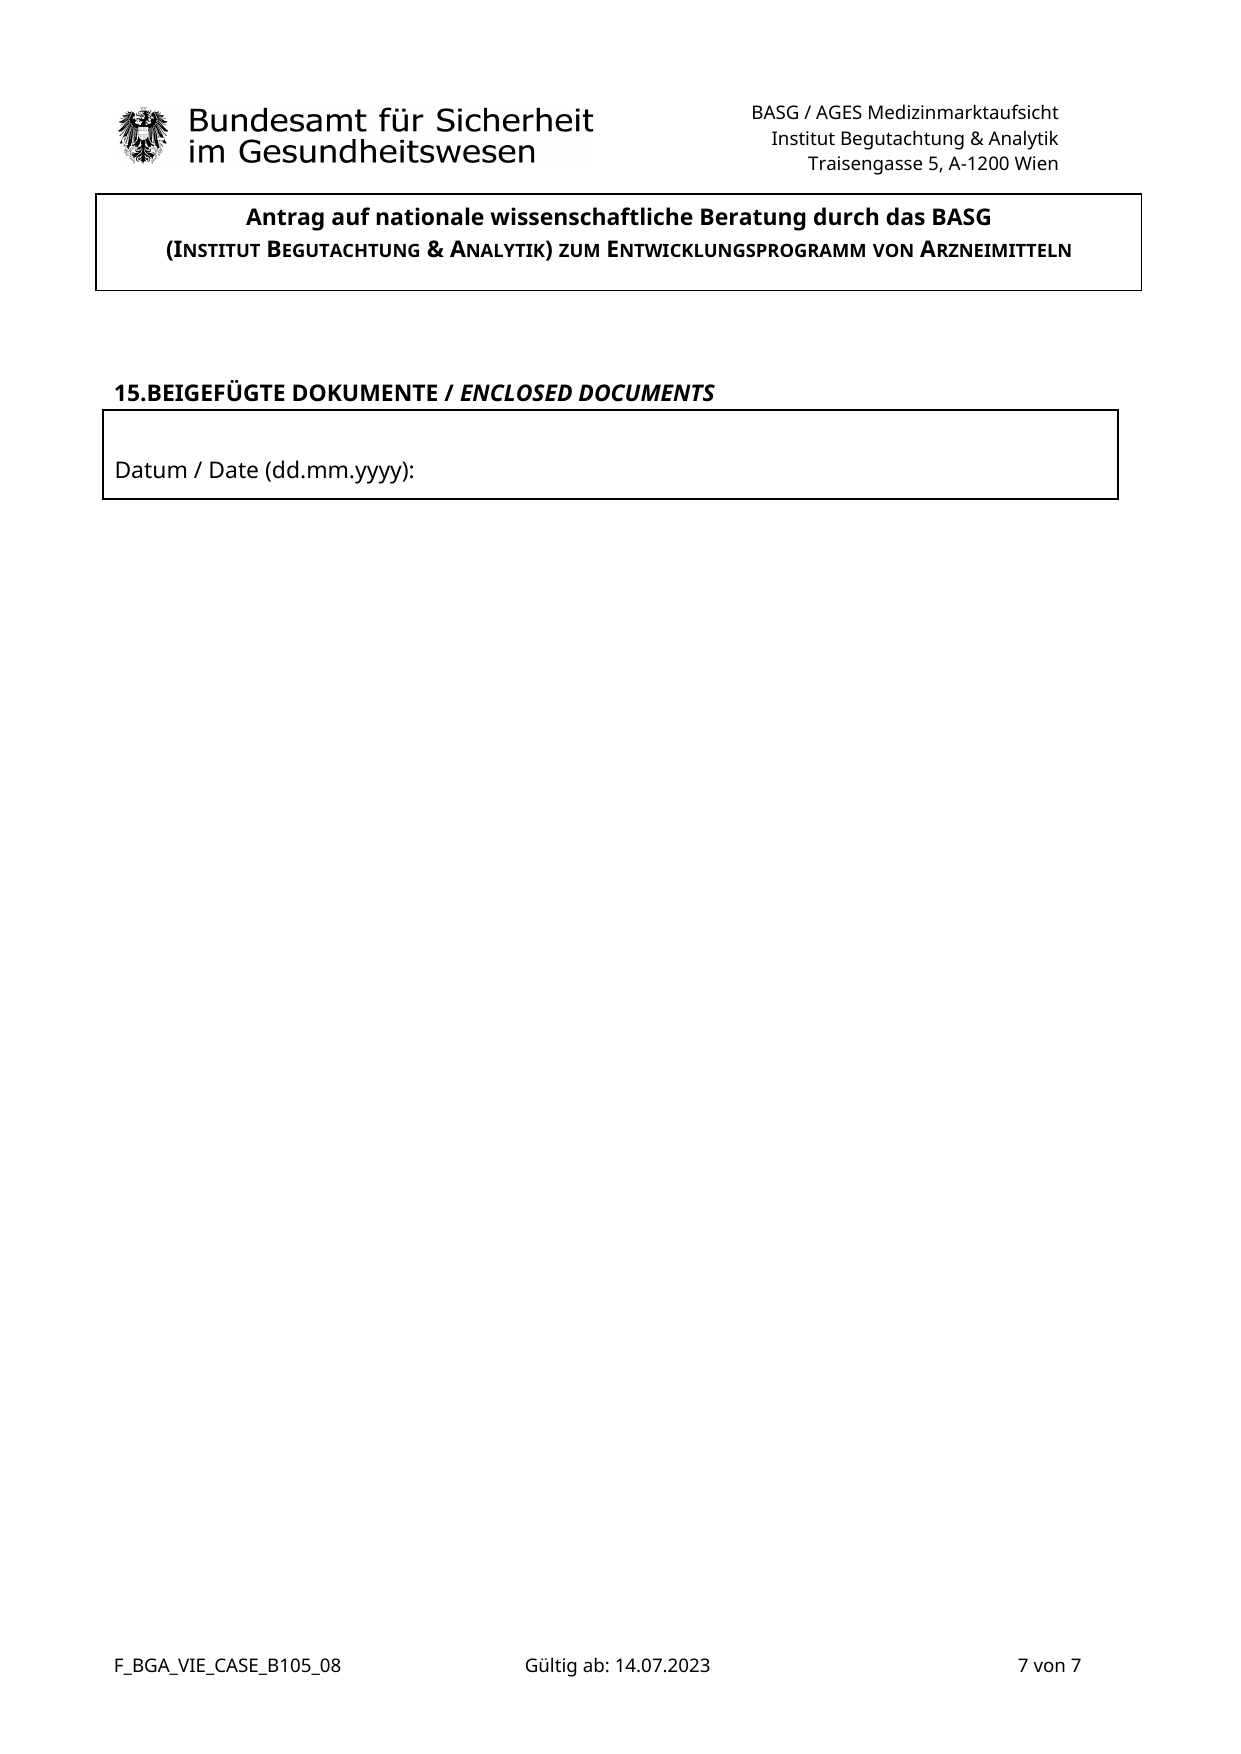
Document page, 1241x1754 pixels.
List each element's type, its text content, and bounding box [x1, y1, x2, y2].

table_header Datum / Date (dd.mm.yyyy): [104, 411, 1117, 498]
text 15.BEIGEFÜGTE DOKUMENTE / ENCLOSED DOCUMENTS [114, 377, 1122, 408]
